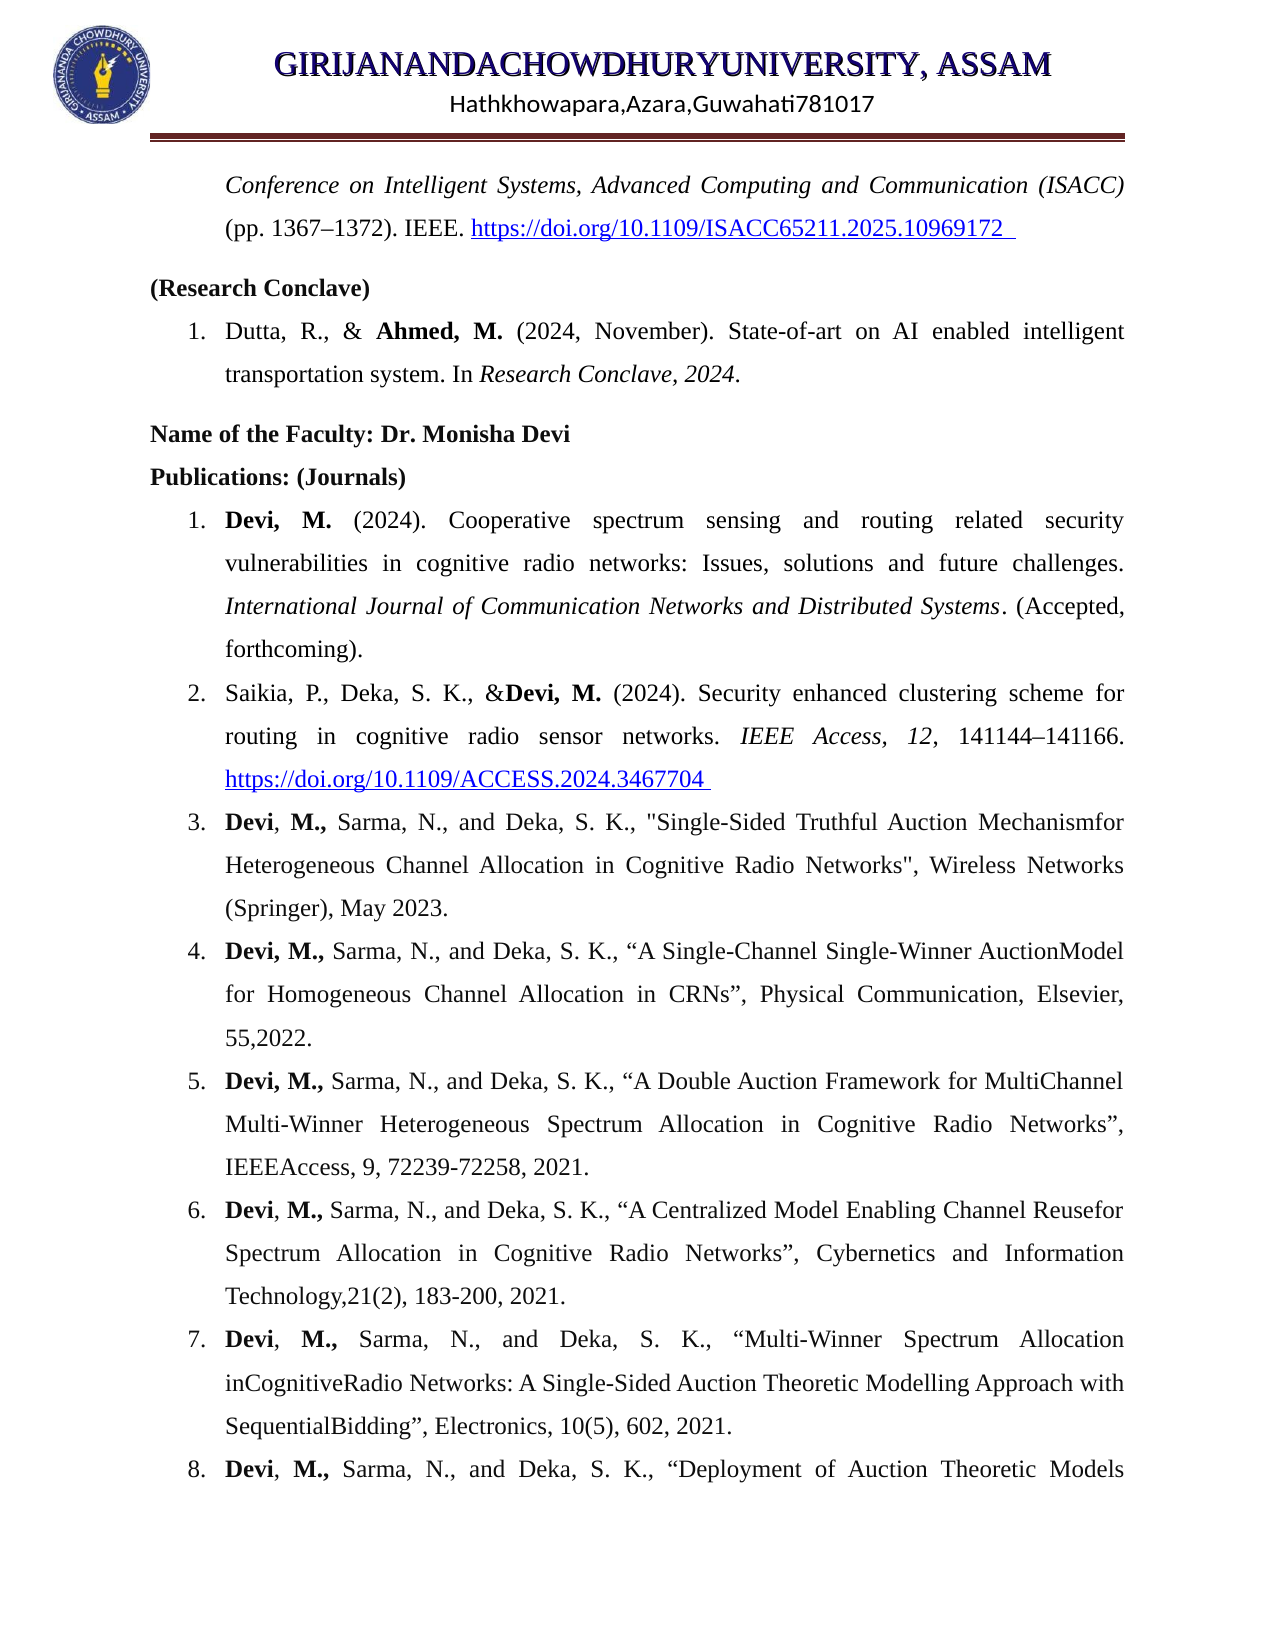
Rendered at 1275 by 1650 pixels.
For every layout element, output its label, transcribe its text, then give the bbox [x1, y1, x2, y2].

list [187, 170, 1125, 242]
list Devi, M., Sarma, N., and Deka, S. K., “A Centralized Model Enabling Channel Reusefor Spectrum Allocation in Cognitive Radio Networks”, Cybernetics and Information Technology,21(2), 183-200, 2021. [187, 1195, 1125, 1310]
picture [53, 25, 150, 124]
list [187, 1454, 1125, 1483]
list Devi, M., Sarma, N., and Deka, S. K., “A Single-Channel Single-Winner AuctionModel for Homogeneous Channel Allocation in CRNs”, Physical Communication, Elsevier, 55,2022. [187, 936, 1125, 1051]
list Devi, M., Sarma, N., and Deka, S. K., “Multi-Winner Spectrum Allocation inCognitiveRadio Networks: A Single-Sided Auction Theoretic Modelling Approach with SequentialBidding”, Electronics, 10(5), 602, 2021. [187, 1324, 1125, 1439]
text Publications: (Journals) [150, 462, 1125, 491]
text Name of the Faculty: Dr. Monisha Devi [150, 419, 1125, 448]
list Devi, M. (2024). Cooperative spectrum sensing and routing related security vulnerabilities in cognitive radio networks: Issues, solutions and future challenges. International Journal of Communication Networks and Distributed Systems. (Accepted, forthcoming). [187, 505, 1125, 663]
text (Research Conclave) [150, 273, 1125, 302]
list Devi, M., Sarma, N., and Deka, S. K., “A Double Auction Framework for MultiChannel Multi-Winner Heterogeneous Spectrum Allocation in Cognitive Radio Networks”, IEEEAccess, 9, 72239-72258, 2021. [187, 1066, 1125, 1181]
list Dutta, R., & Ahmed, M. (2024, November). State-of-art on AI enabled intelligent transportation system. In Research Conclave, 2024. [187, 316, 1125, 388]
list Saikia, P., Deka, S. K., &Devi, M. (2024). Security enhanced clustering scheme for routing in cognitive radio sensor networks. IEEE Access, 12, 141144–141166. https://doi.org/10.1109/ACCESS.2024.3467704 [187, 678, 1125, 793]
list Devi, M., Sarma, N., and Deka, S. K., "Single-Sided Truthful Auction Mechanismfor Heterogeneous Channel Allocation in Cognitive Radio Networks", Wireless Networks (Springer), May 2023. [187, 807, 1125, 922]
